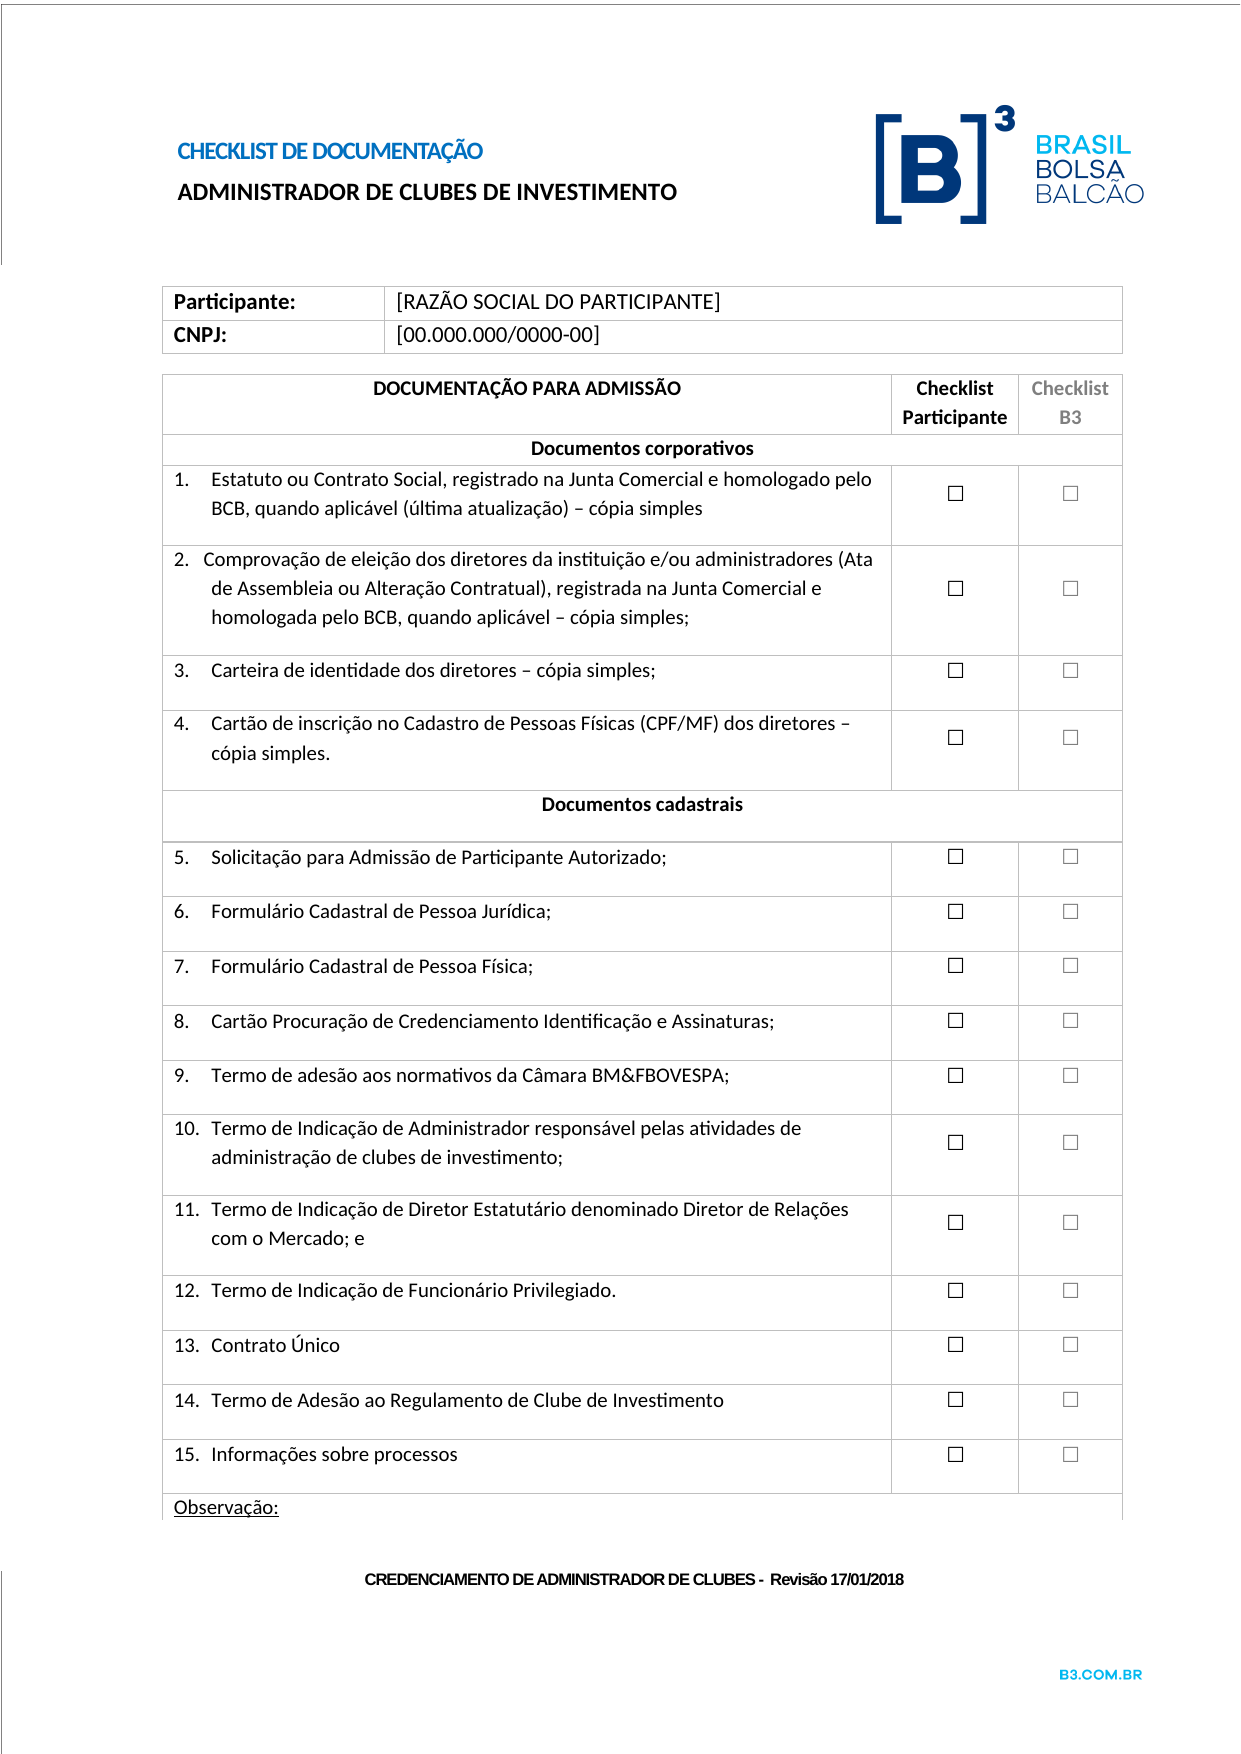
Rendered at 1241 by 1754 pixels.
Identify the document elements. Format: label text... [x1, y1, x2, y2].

table_cell Termo de adesão aos normativos da Câmara BM&FBOVESPA; [163, 1061, 891, 1114]
table_header Participante: [163, 287, 384, 319]
table_cell Carteira de identidade dos diretores – cópia simples; [163, 656, 891, 709]
table_cell [00.000.000/0000-00] [385, 321, 1122, 353]
table_cell Cartão Procuração de Credenciamento Identificação e Assinaturas; [163, 1006, 891, 1060]
picture [0, 1571, 1241, 1754]
table_cell Informações sobre processos [163, 1440, 891, 1493]
table_cell Estatuto ou Contrato Social, registrado na Junta Comercial e homologado pelo BCB, quando aplicável (última atualização) – cópia simples [163, 466, 891, 545]
table_cell Documentos cadastrais [163, 791, 1122, 841]
table_cell Formulário Cadastral de Pessoa Jurídica; [163, 897, 891, 951]
picture [0, 3, 1241, 265]
table_cell Observação: [163, 1494, 1122, 1520]
table_cell Termo de Indicação de Diretor Estatutário denominado Diretor de Relações com o Mercado; e [163, 1196, 891, 1275]
table_cell CNPJ: [163, 321, 384, 353]
table_header DOCUMENTAÇÃO PARA ADMISSÃO [163, 375, 891, 434]
table_header Checklist B3 [1019, 375, 1122, 434]
table_cell Contrato Único [163, 1331, 891, 1384]
table_cell Termo de Indicação de Administrador responsável pelas atividades de administração de clubes de investimento; [163, 1115, 891, 1195]
table_cell Solicitação para Admissão de Participante Autorizado; [163, 843, 891, 896]
table_cell Documentos corporativos [163, 435, 1122, 465]
table_cell Cartão de inscrição no Cadastro de Pessoas Físicas (CPF/MF) dos diretores – cópia simples. [163, 711, 891, 790]
table_cell Comprovação de eleição dos diretores da instituição e/ou administradores (Ata de Assembleia ou Alteração Contratual), registrada na Junta Comercial e homologada pelo BCB, quando aplicável – cópia simples; [163, 546, 891, 655]
table_cell Termo de Indicação de Funcionário Privilegiado. [163, 1276, 891, 1329]
table_header Checklist Participante [892, 375, 1018, 434]
table_cell Formulário Cadastral de Pessoa Física; [163, 952, 891, 1005]
table_header [RAZÃO SOCIAL DO PARTICIPANTE] [385, 287, 1122, 319]
table_cell Termo de Adesão ao Regulamento de Clube de Investimento [163, 1385, 891, 1439]
